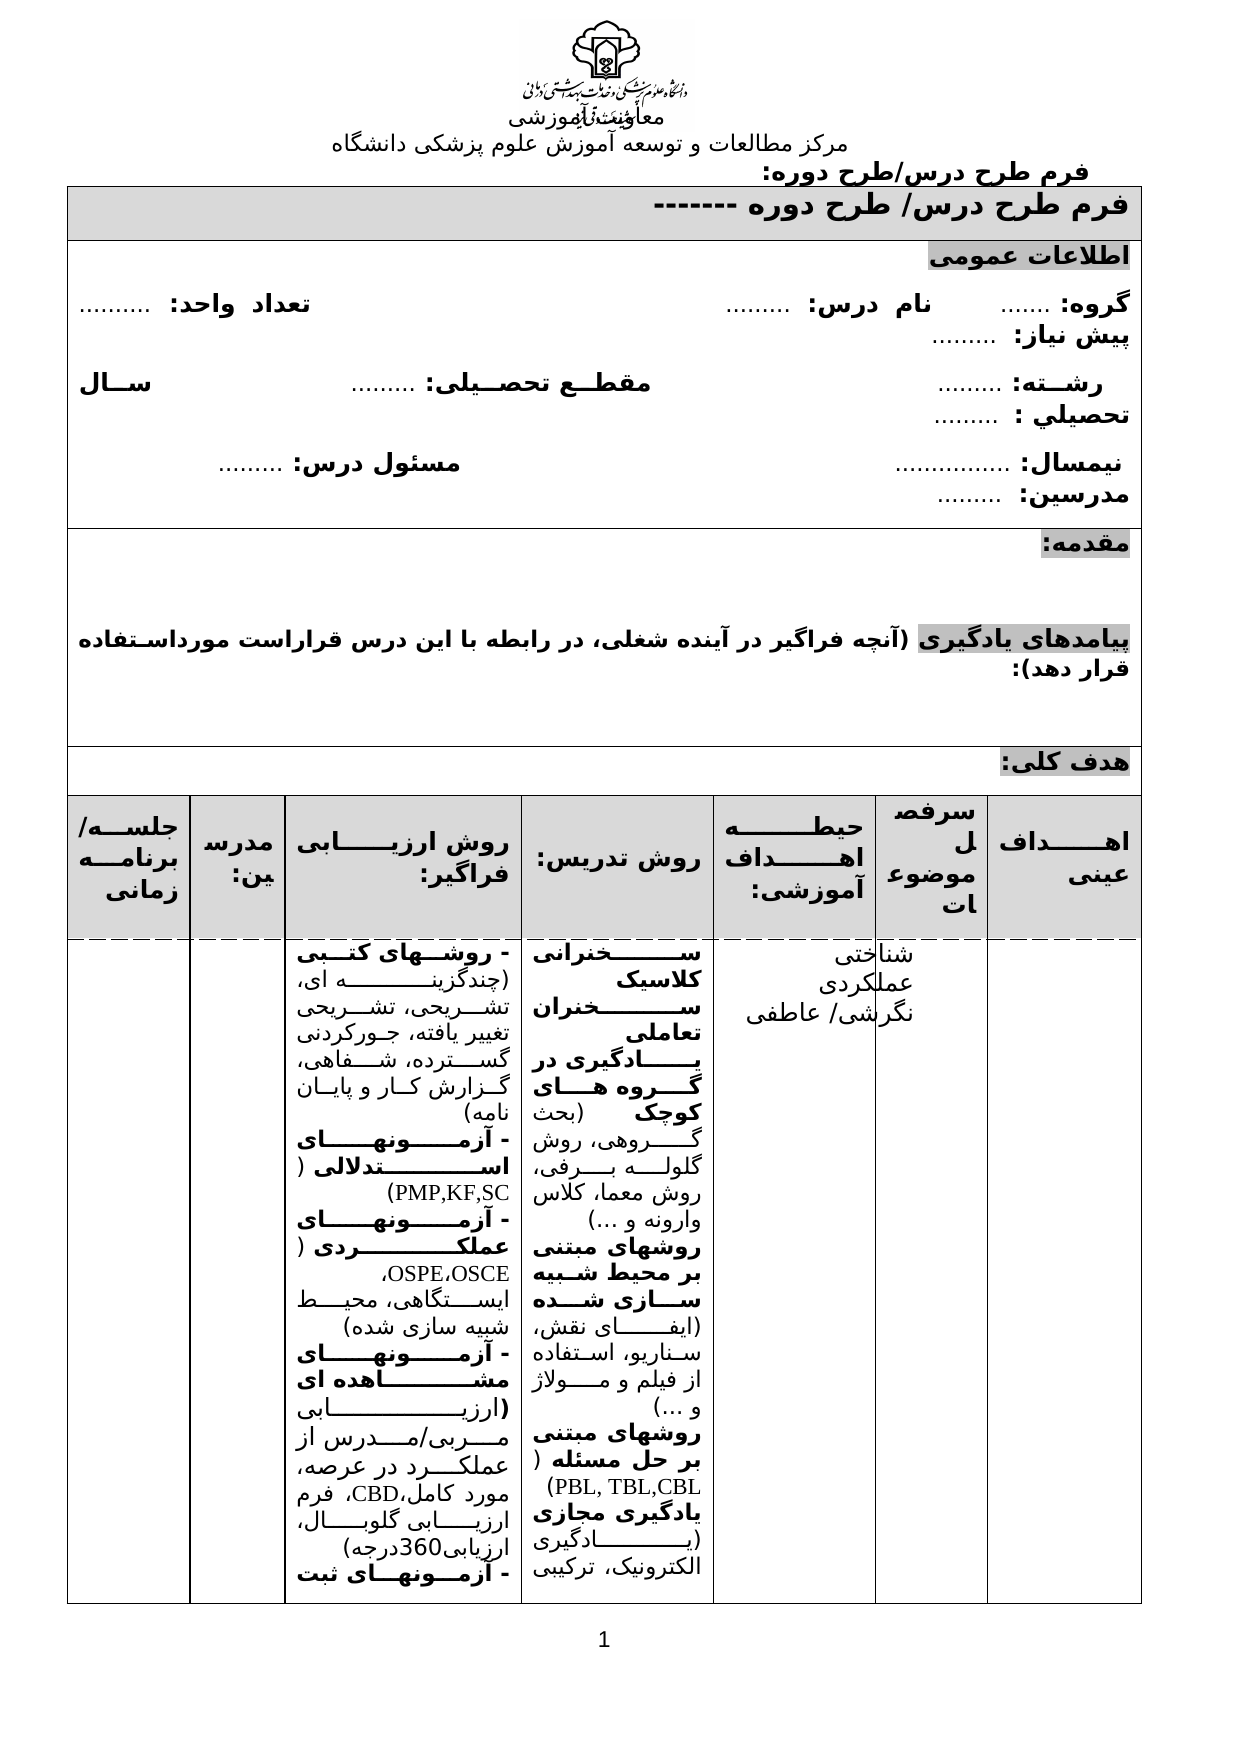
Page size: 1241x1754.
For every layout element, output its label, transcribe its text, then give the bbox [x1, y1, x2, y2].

picture [518, 19, 695, 132]
table_cell هدف کلی: [68, 747, 1141, 795]
table_cell جلسه/برنامه زمانی [68, 796, 189, 938]
table_cell [876, 939, 987, 1603]
table_cell روش تدریس: [522, 796, 713, 938]
table_cell [191, 939, 284, 1603]
table_cell حیطه اهداف آموزشی: [714, 796, 875, 938]
table_cell اطلاعات عمومی گروه: ....... نام درس: ......... تعداد واحد: .......... پیش نیاز: ......... رشته: ......... مقطع تحصیلی: ......... سال تحصيلي : ......... نیمسال: ................ مسئول درس: ......... مدرسین: ......... [68, 241, 1141, 527]
table_cell سرفصل موضوعات [876, 796, 987, 938]
table_cell مقدمه: پیامدهای یادگیری (آنچه فراگیر در آینده شغلی، در رابطه با این درس قراراست مورداستفاده قرار دهد): [68, 529, 1141, 746]
subtitle فرم طرح درس/طرح دوره: [118, 157, 1090, 186]
table_cell [988, 939, 1141, 1603]
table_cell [286, 939, 521, 1603]
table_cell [714, 939, 875, 1603]
table_cell [68, 939, 189, 1603]
table_cell مدرسین: [191, 796, 284, 938]
table_cell اهداف عینی [988, 796, 1141, 938]
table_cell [522, 939, 713, 1603]
table_cell روش ارزیابی فراگیر: [286, 796, 521, 938]
table_header فرم طرح درس/ طرح دوره ------- [68, 187, 1141, 240]
